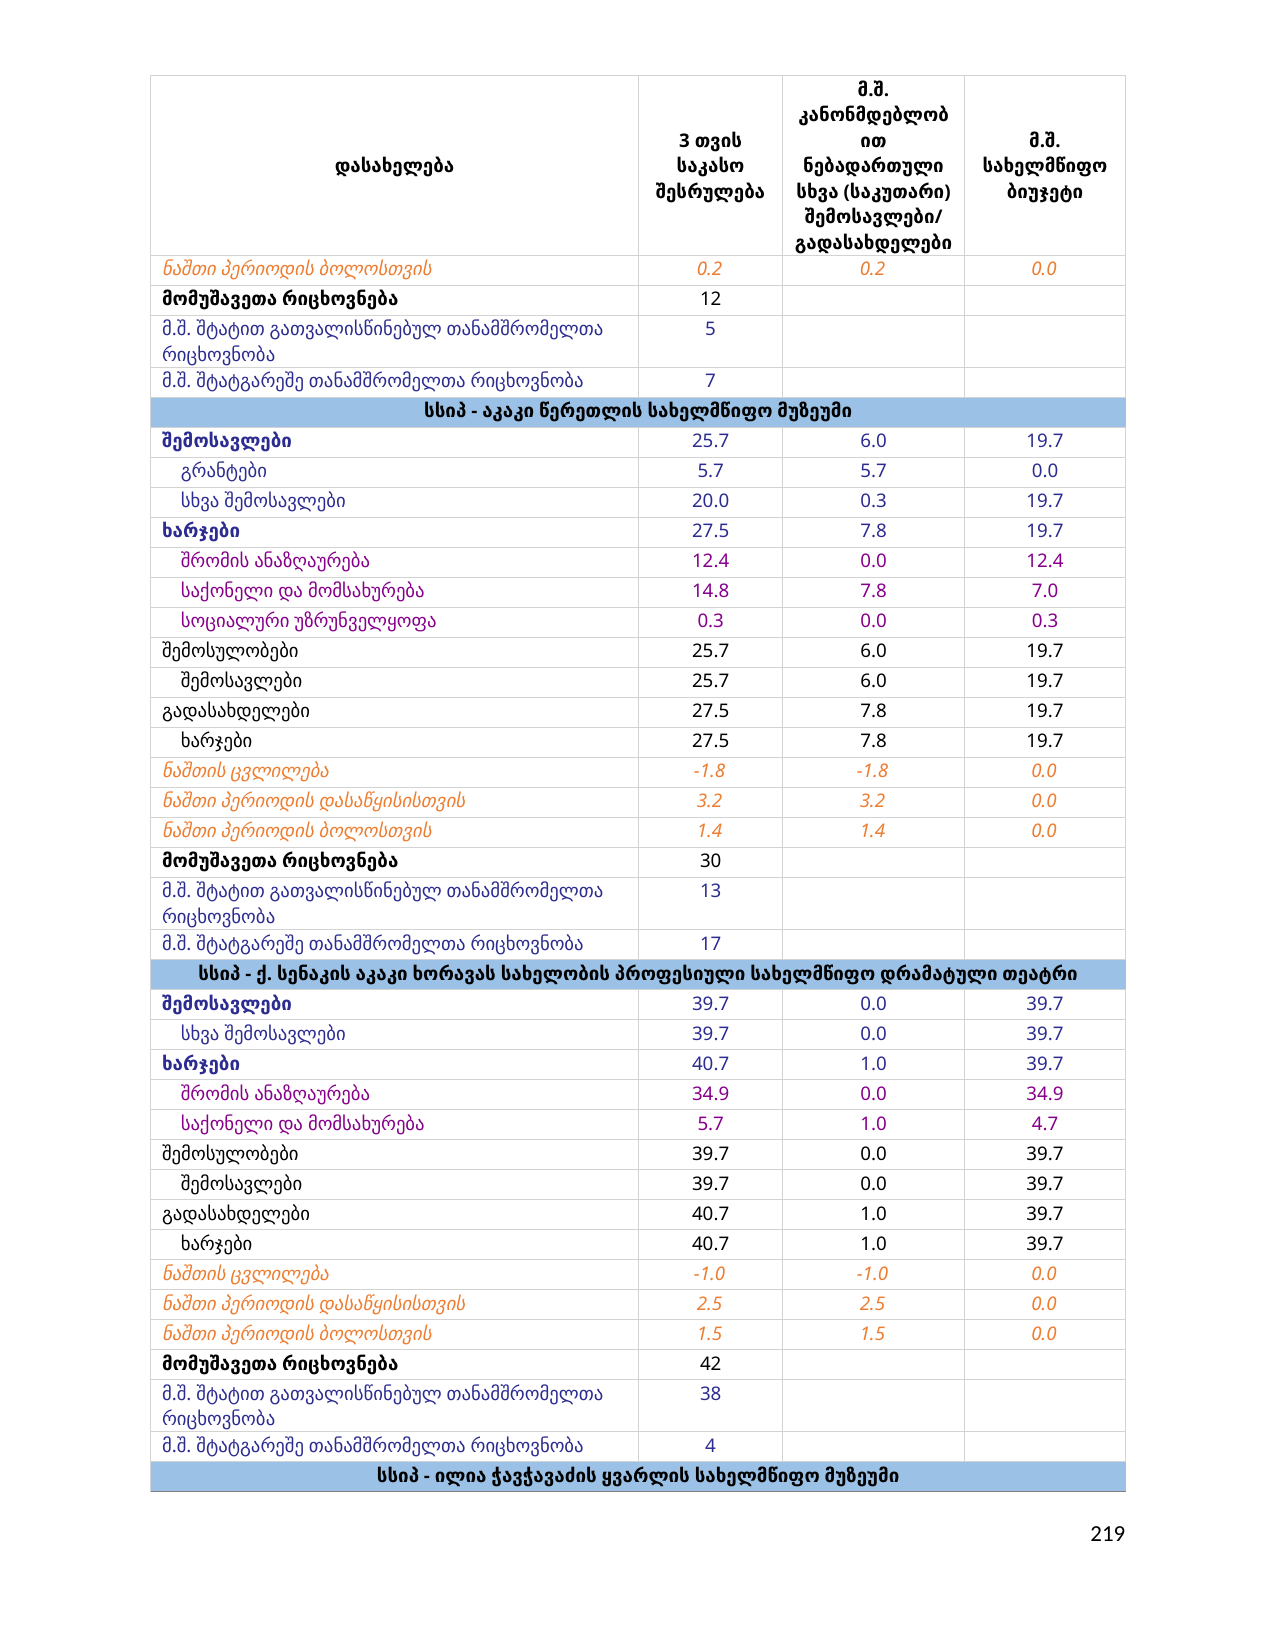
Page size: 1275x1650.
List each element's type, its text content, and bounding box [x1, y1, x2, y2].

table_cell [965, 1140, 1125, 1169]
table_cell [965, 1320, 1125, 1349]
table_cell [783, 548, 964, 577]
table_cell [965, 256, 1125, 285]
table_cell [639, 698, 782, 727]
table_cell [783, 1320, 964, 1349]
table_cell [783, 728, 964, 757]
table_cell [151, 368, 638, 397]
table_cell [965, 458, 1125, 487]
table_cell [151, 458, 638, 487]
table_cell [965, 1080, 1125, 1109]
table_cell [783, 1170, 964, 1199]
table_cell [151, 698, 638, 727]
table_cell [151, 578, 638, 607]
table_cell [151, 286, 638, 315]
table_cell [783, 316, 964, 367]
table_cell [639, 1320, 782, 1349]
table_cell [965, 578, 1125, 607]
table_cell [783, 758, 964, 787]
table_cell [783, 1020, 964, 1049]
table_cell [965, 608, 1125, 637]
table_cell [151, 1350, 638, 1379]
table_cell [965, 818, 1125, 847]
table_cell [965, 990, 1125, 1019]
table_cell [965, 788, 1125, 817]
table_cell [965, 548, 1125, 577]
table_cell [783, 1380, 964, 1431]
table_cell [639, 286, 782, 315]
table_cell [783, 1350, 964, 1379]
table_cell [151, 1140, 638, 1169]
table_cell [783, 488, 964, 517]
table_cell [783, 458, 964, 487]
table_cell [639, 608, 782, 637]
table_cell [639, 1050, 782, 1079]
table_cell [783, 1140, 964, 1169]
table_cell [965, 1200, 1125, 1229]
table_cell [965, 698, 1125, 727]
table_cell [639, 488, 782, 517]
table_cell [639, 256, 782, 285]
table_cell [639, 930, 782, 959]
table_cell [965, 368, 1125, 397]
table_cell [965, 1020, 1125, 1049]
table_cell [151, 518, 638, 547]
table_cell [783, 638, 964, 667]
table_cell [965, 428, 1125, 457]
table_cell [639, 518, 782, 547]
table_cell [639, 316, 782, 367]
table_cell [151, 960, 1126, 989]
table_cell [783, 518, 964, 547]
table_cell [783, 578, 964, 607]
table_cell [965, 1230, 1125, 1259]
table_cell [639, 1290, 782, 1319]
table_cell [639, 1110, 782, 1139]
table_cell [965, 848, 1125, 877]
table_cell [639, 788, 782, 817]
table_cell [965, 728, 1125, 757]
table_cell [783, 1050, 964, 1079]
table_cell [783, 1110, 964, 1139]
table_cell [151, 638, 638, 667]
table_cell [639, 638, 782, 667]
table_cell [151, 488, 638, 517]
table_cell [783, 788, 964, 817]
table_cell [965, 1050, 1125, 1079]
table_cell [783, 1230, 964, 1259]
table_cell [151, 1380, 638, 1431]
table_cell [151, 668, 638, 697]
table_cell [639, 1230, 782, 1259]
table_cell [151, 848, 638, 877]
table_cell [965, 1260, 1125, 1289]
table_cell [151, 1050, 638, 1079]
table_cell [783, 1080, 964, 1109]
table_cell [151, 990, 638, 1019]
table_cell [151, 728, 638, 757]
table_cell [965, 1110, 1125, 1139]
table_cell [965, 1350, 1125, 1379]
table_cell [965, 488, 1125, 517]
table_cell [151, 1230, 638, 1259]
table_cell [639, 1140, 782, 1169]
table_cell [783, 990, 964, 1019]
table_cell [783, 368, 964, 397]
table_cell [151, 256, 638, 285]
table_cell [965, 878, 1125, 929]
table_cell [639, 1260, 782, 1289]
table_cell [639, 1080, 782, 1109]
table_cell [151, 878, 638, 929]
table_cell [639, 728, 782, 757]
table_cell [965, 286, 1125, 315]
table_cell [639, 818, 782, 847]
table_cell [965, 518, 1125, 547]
table_header მ.შ. კანონმდებლობით ნებადართული სხვა (საკუთარი) შემოსავლები/ გადასახდელები [783, 76, 964, 255]
table_header მ.შ. სახელმწიფო ბიუჯეტი [965, 76, 1125, 255]
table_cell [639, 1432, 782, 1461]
table_header 3 თვის საკასო შესრულება [639, 76, 782, 255]
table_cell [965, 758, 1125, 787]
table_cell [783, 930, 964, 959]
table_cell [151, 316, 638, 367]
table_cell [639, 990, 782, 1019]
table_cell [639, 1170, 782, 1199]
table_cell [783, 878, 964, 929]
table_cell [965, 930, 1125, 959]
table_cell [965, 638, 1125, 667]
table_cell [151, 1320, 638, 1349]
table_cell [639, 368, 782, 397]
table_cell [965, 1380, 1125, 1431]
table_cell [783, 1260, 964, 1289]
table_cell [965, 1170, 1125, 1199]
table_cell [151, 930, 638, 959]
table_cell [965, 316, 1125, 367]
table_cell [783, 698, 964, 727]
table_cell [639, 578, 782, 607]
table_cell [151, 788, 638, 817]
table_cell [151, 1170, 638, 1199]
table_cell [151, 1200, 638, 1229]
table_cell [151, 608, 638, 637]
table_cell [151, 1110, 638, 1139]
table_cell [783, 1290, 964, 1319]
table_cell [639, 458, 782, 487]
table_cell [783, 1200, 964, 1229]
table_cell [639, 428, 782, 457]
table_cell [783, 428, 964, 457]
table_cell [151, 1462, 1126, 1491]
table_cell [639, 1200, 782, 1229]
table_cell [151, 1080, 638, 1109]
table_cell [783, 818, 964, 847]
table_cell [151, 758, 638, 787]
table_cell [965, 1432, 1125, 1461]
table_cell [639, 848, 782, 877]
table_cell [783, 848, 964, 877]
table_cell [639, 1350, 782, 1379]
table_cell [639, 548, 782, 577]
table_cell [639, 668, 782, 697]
table_header დასახელება [151, 76, 638, 255]
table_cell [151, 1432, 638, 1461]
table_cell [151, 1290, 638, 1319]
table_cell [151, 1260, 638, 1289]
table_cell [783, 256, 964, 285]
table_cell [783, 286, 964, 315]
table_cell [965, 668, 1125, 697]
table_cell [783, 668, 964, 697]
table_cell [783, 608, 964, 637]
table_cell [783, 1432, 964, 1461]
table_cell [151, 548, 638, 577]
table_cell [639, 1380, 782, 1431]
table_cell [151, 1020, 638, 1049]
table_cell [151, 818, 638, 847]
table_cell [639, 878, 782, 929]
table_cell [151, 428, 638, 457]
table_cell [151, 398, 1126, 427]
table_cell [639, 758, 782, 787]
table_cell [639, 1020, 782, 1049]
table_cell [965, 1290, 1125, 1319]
